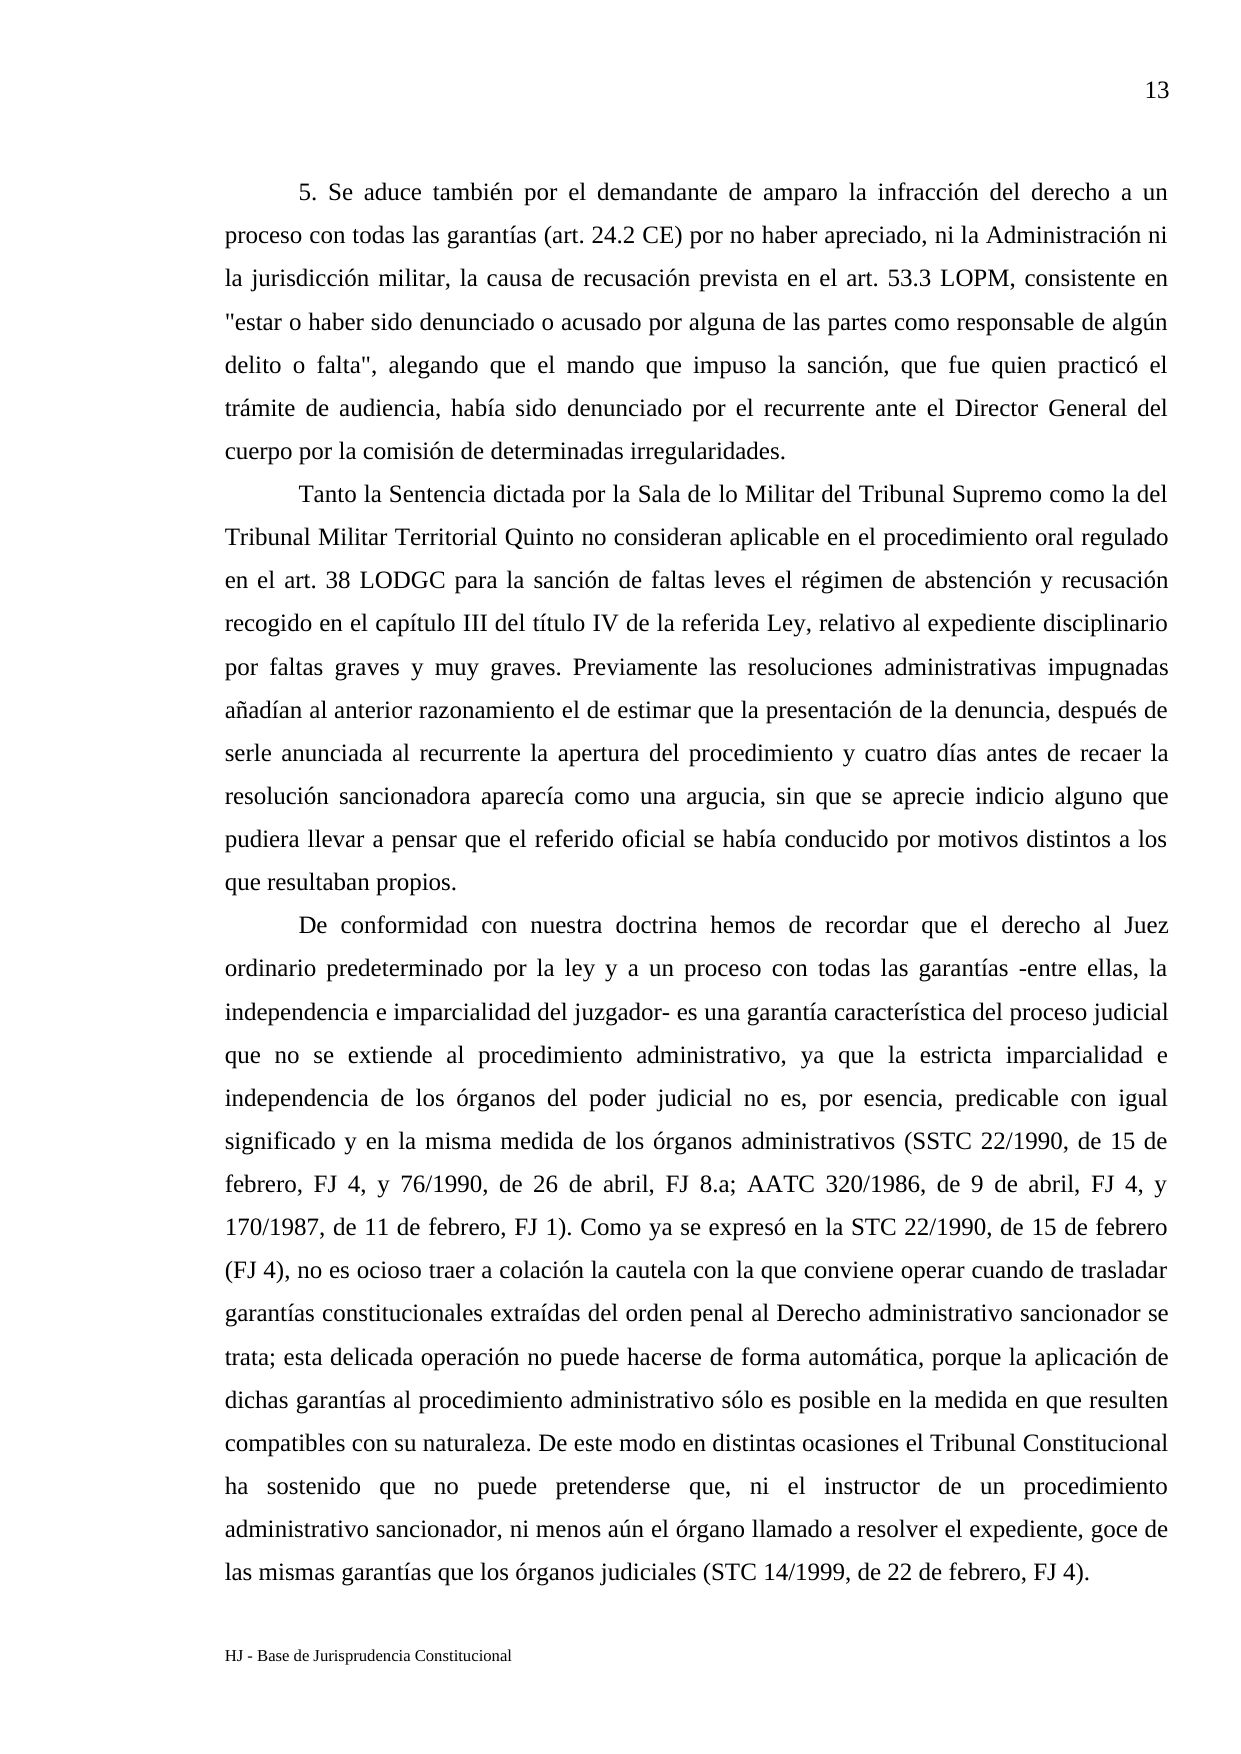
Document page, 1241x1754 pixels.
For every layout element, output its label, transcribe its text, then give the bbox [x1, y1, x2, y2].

text De conformidad con nuestra doctrina hemos de recordar que el derecho al Juez ordinario predeterminado por la ley y a un proceso con todas las garantías -entre ellas, la independencia e imparcialidad del juzgador- es una garantía característica del proceso judicial que no se extiende al procedimiento administrativo, ya que la estricta imparcialidad e independencia de los órganos del poder judicial no es, por esencia, predicable con igual significado y en la misma medida de los órganos administrativos (SSTC 22/1990, de 15 de febrero, FJ 4, y 76/1990, de 26 de abril, FJ 8.a; AATC 320/1986, de 9 de abril, FJ 4, y 170/1987, de 11 de febrero, FJ 1). Como ya se expresó en la STC 22/1990, de 15 de febrero (FJ 4), no es ocioso traer a colación la cautela con la que conviene operar cuando de trasladar garantías constitucionales extraídas del orden penal al Derecho administrativo sancionador se trata; esta delicada operación no puede hacerse de forma automática, porque la aplicación de dichas garantías al procedimiento administrativo sólo es posible en la medida en que resulten compatibles con su naturaleza. De este modo en distintas ocasiones el Tribunal Constitucional ha sostenido que no puede pretenderse que, ni el instructor de un procedimiento administrativo sancionador, ni menos aún el órgano llamado a resolver el expediente, goce de las mismas garantías que los órganos judiciales (STC 14/1999, de 22 de febrero, FJ 4). [224, 910, 1169, 1586]
text Tanto la Sentencia dictada por la Sala de lo Militar del Tribunal Supremo como la del Tribunal Militar Territorial Quinto no consideran aplicable en el procedimiento oral regulado en el art. 38 LODGC para la sanción de faltas leves el régimen de abstención y recusación recogido en el capítulo III del título IV de la referida Ley, relativo al expediente disciplinario por faltas graves y muy graves. Previamente las resoluciones administrativas impugnadas añadían al anterior razonamiento el de estimar que la presentación de la denuncia, después de serle anunciada al recurrente la apertura del procedimiento y cuatro días antes de recaer la resolución sancionadora aparecía como una argucia, sin que se aprecie indicio alguno que pudiera llevar a pensar que el referido oficial se había conducido por motivos distintos a los que resultaban propios. [224, 479, 1169, 896]
text 5. Se aduce también por el demandante de amparo la infracción del derecho a un proceso con todas las garantías (art. 24.2 CE) por no haber apreciado, ni la Administración ni la jurisdicción militar, la causa de recusación prevista en el art. 53.3 LOPM, consistente en "estar o haber sido denunciado o acusado por alguna de las partes como responsable de algún delito o falta", alegando que el mando que impuso la sanción, que fue quien practicó el trámite de audiencia, había sido denunciado por el recurrente ante el Director General del cuerpo por la comisión de determinadas irregularidades. [224, 177, 1169, 465]
